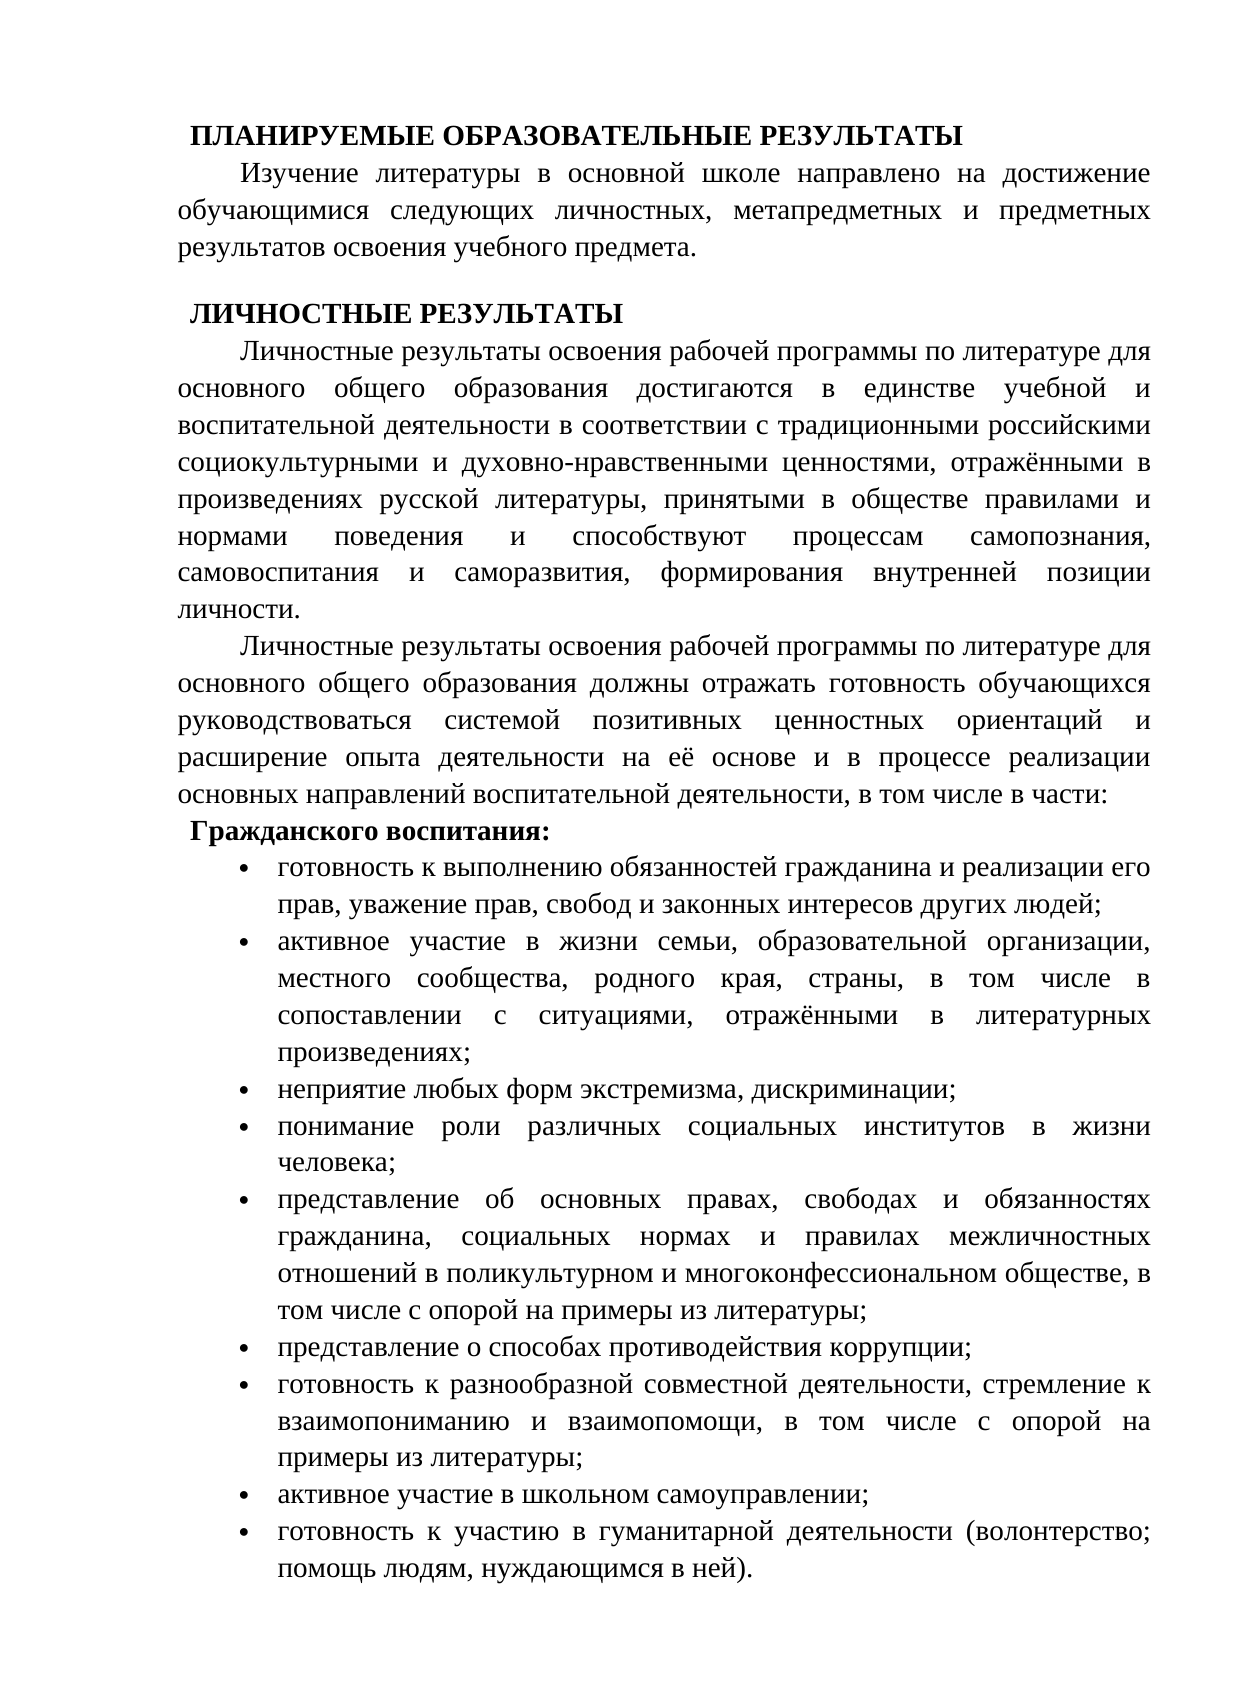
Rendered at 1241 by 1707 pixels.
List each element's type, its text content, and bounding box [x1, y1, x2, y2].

text ЛИЧНОСТНЫЕ РЕЗУЛЬТАТЫ [190, 296, 1152, 330]
text Личностные результаты освоения рабочей программы по литературе для основного общего образования достигаются в единстве учебной и воспитательной деятельности в соответствии с традиционными российскими социокультурными и духовно-нравственными ценностями, отражёнными в произведениях русской литературы, принятыми в обществе правилами и нормами поведения и способствуют процессам самопознания, самовоспитания и саморазвития, формирования внутренней позиции личности. [177, 333, 1152, 625]
list понимание роли различных социальных институтов в жизни человека; [240, 1108, 1152, 1178]
text Гражданского воспитания: [190, 813, 1152, 846]
list активное участие в школьном самоуправлении; [240, 1476, 1152, 1510]
list представление о способах противодействия коррупции; [240, 1329, 1152, 1362]
list активное участие в жизни семьи, образовательной организации, местного сообщества, родного края, страны, в том числе в сопоставлении с ситуациями, отражёнными в литературных произведениях; [240, 923, 1152, 1067]
list готовность к разнообразной совместной деятельности, стремление к взаимопониманию и взаимопомощи, в том числе с опорой на примеры из литературы; [240, 1366, 1152, 1473]
text Личностные результаты освоения рабочей программы по литературе для основного общего образования должны отражать готовность обучающихся руководствоваться системой позитивных ценностных ориентаций и расширение опыта деятельности на её основе и в процессе реализации основных направлений воспитательной деятельности, в том числе в части: [177, 628, 1152, 809]
list готовность к выполнению обязанностей гражданина и реализации его прав, уважение прав, свобод и законных интересов других людей; [240, 849, 1152, 920]
list готовность к участию в гуманитарной деятельности (волонтерство; помощь людям, нуждающимся в ней). [240, 1513, 1152, 1584]
text ПЛАНИРУЕМЫЕ ОБРАЗОВАТЕЛЬНЫЕ РЕЗУЛЬТАТЫ [190, 118, 1152, 152]
list представление об основных правах, свободах и обязанностях гражданина, социальных нормах и правилах межличностных отношений в поликультурном и многоконфессиональном обществе, в том числе с опорой на примеры из литературы; [240, 1181, 1152, 1326]
text Изучение литературы в основной школе направлено на достижение обучающимися следующих личностных, метапредметных и предметных результатов освоения учебного предмета. [177, 155, 1152, 262]
list неприятие любых форм экстремизма, дискриминации; [240, 1071, 1152, 1104]
